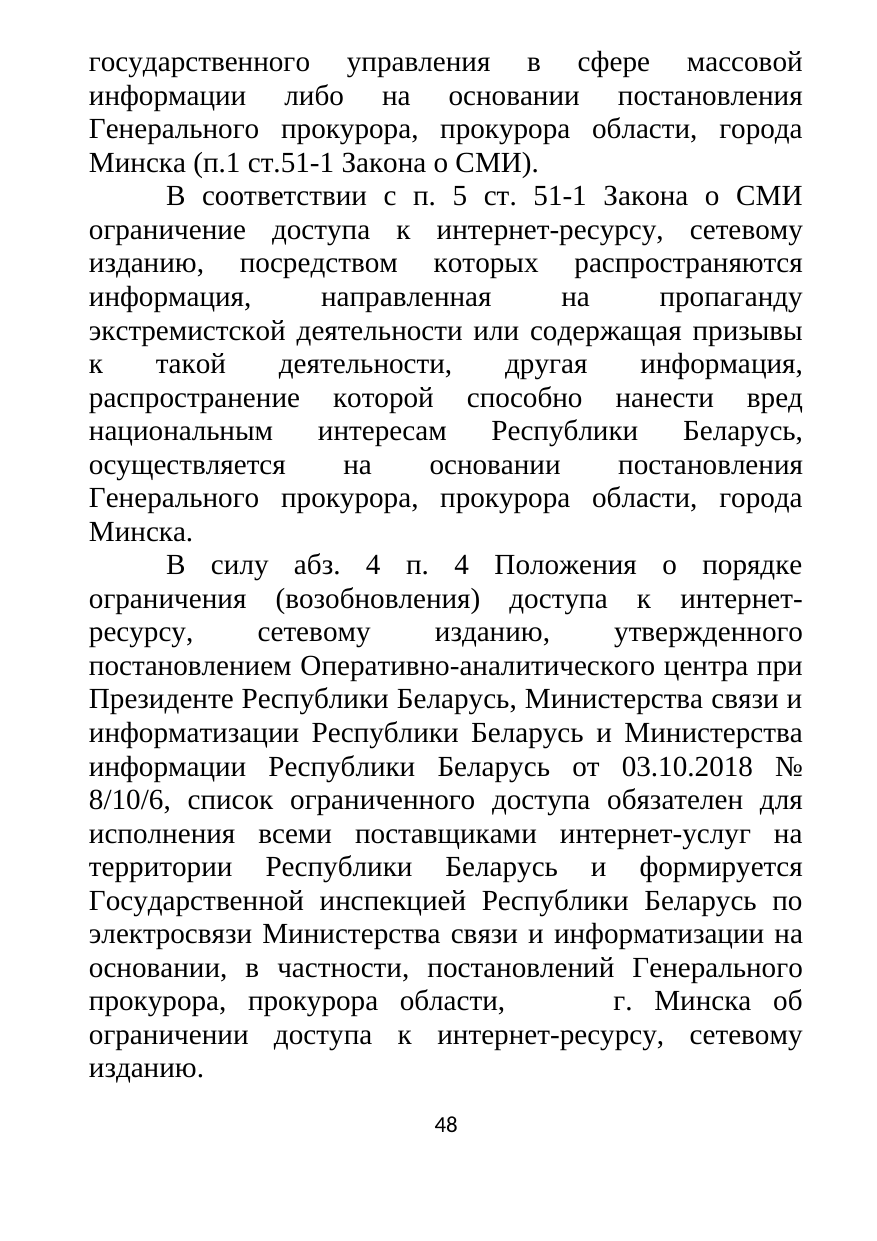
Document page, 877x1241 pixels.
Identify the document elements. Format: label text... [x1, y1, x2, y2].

text В силу абз. 4 п. 4 Положения о порядке ограничения (возобновления) доступа к интернет-ресурсу, сетевому изданию, утвержденного постановлением Оперативно-аналитического центра при Президенте Республики Беларусь, Министерства связи и информатизации Республики Беларусь и Министерства информации Республики Беларусь от 03.10.2018 № 8/10/6, список ограниченного доступа обязателен для исполнения всеми поставщиками интернет-услуг на территории Республики Беларусь и формируется Государственной инспекцией Республики Беларусь по электросвязи Министерства связи и информатизации на основании, в частности, постановлений Генерального прокурора, прокурора области, г. Минска об ограничении доступа к интернет-ресурсу, сетевому изданию. [89, 547, 803, 1084]
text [89, 44, 803, 178]
text В соответствии с п. 5 ст. 51-1 Закона о СМИ ограничение доступа к интернет-ресурсу, сетевому изданию, посредством которых распространяются информация, направленная на пропаганду экстремистской деятельности или содержащая призывы к такой деятельности, другая информация, распространение которой способно нанести вред национальным интересам Республики Беларусь, осуществляется на основании постановления Генерального прокурора, прокурора области, города Минска. [89, 178, 803, 547]
